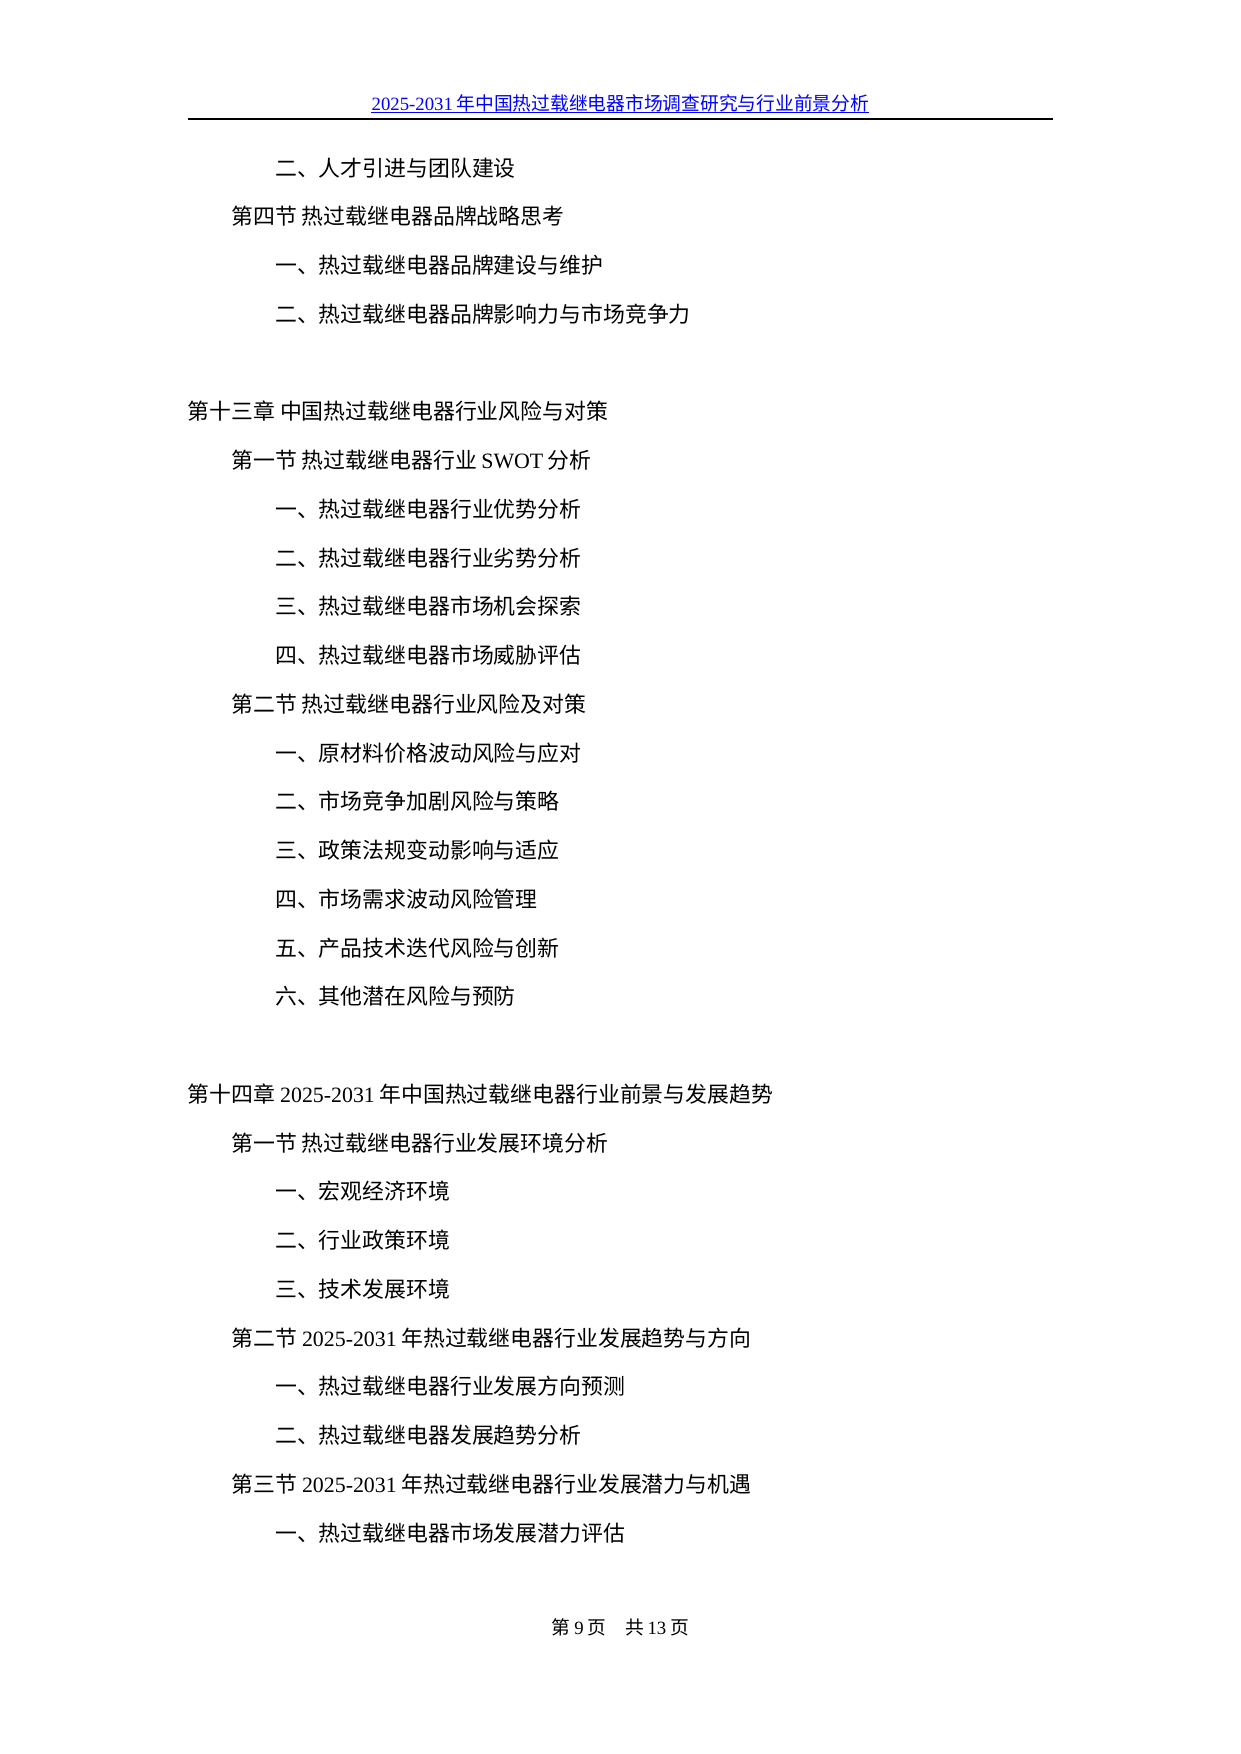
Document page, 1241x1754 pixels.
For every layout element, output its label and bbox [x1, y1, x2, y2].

text [187, 150, 1053, 1548]
